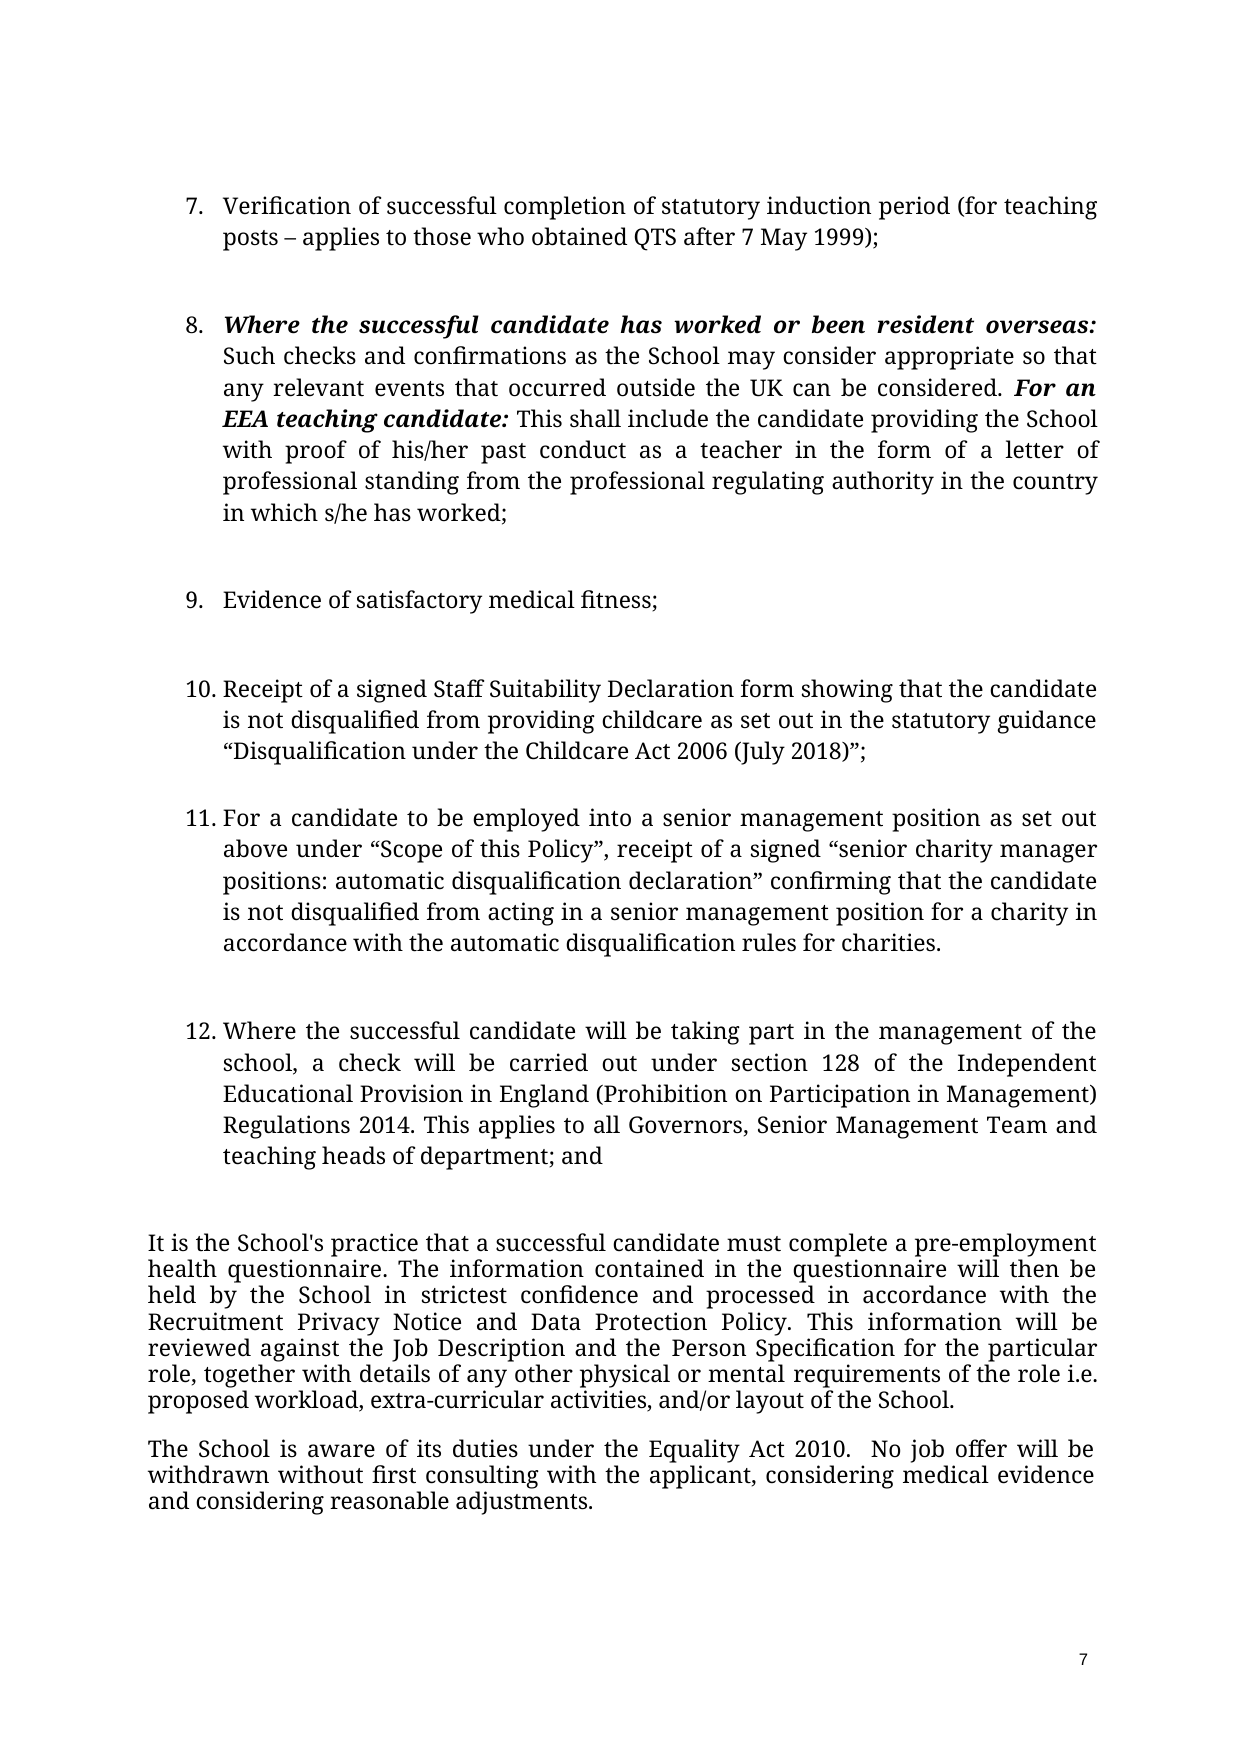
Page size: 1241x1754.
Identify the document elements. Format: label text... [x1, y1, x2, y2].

list Receipt of a signed Staff Suitability Declaration form showing that the candidate is not disqualified from providing childcare as set out in the statutory guidance “Disqualification under the Childcare Act 2006 (July 2018)”; [185, 672, 1098, 766]
list Where the successful candidate will be taking part in the management of the school, a check will be carried out under section 128 of the Independent Educational Provision in England (Prohibition on Participation in Management) Regulations 2014. This applies to all Governors, Senior Management Team and teaching heads of department; and [185, 1015, 1098, 1171]
list Evidence of satisfactory medical fitness; [185, 584, 1098, 616]
list Verification of successful completion of statutory induction period (for teaching posts – applies to those who obtained QTS after 7 May 1999); [185, 190, 1098, 252]
text It is the School's practice that a successful candidate must complete a pre-employment health questionnaire. The information contained in the questionnaire will then be held by the School in strictest confidence and processed in accordance with the Recruitment Privacy Notice and Data Protection Policy. This information will be reviewed against the Job Description and the Person Specification for the particular role, together with details of any other physical or mental requirements of the role i.e. proposed workload, extra-curricular activities, and/or layout of the School. [148, 1231, 1098, 1413]
text The School is aware of its duties under the Equality Act 2010. No job offer will be withdrawn without first consulting with the applicant, considering medical evidence and considering reasonable adjustments. [148, 1437, 1096, 1515]
list For a candidate to be employed into a senior management position as set out above under “Scope of this Policy”, receipt of a signed “senior charity manager positions: automatic disqualification declaration” confirming that the candidate is not disqualified from acting in a senior management position for a charity in accordance with the automatic disqualification rules for charities. [185, 802, 1098, 958]
list Where the successful candidate has worked or been resident overseas: Such checks and confirmations as the School may consider appropriate so that any relevant events that occurred outside the UK can be considered. For an EEA teaching candidate: This shall include the candidate providing the School with proof of his/her past conduct as a teacher in the form of a letter of professional standing from the professional regulating authority in the country in which s/he has worked; [185, 309, 1098, 528]
